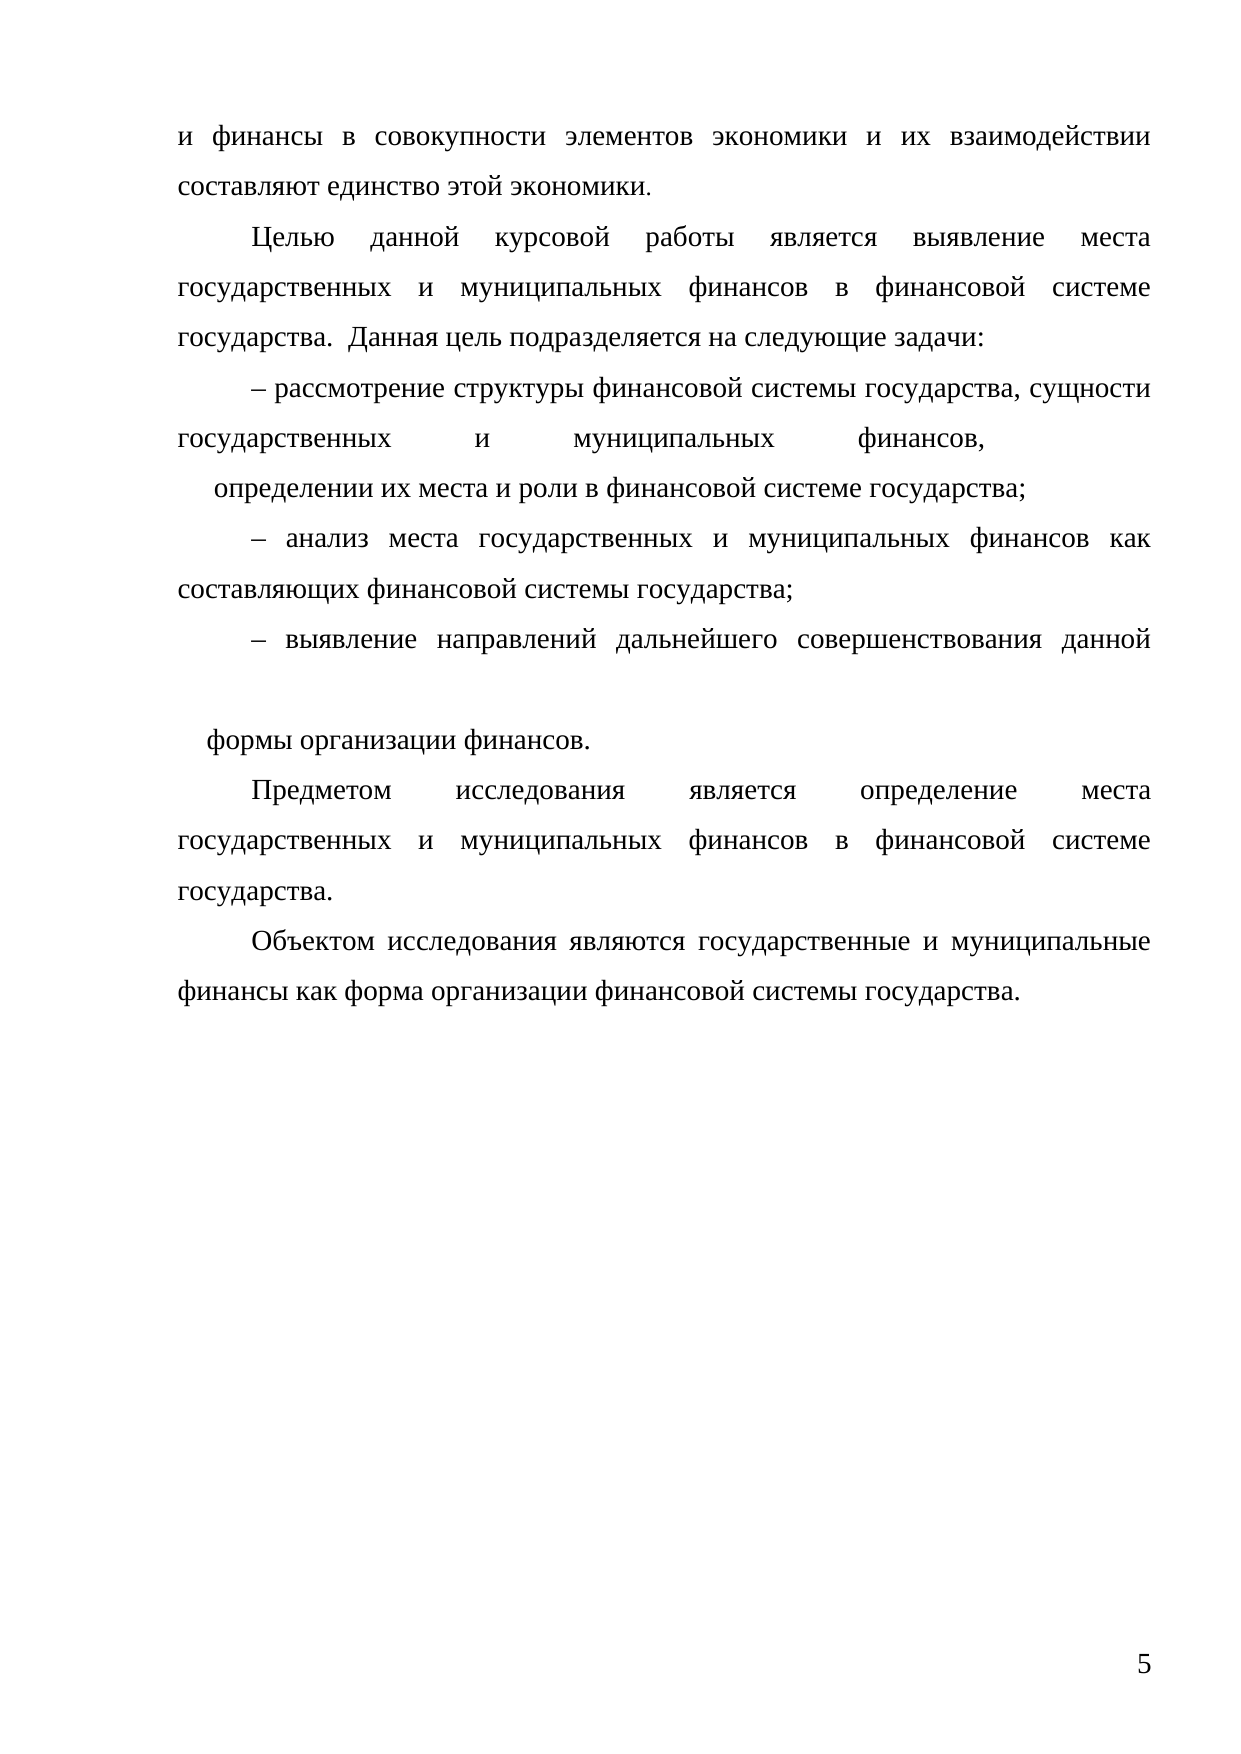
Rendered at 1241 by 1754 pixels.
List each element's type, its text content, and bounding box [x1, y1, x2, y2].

text – выявление направлений дальнейшего совершенствования данной формы организации финансов. [177, 621, 1152, 755]
text – рассмотрение структуры финансовой системы государства, сущности государственных и муниципальных финансов, определении их места и роли в финансовой системе государства; [177, 370, 1152, 504]
text Объектом исследования являются государственные и муниципальные финансы как форма организации финансовой системы государства. [177, 923, 1152, 1007]
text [177, 118, 1152, 202]
text Предметом исследования является определение места государственных и муниципальных финансов в финансовой системе государства. [177, 772, 1152, 906]
text Целью данной курсовой работы является выявление места государственных и муниципальных финансов в финансовой системе государства. Данная цель подразделяется на следующие задачи: [177, 219, 1152, 353]
text – анализ места государственных и муниципальных финансов как составляющих финансовой системы государства; [177, 521, 1152, 604]
